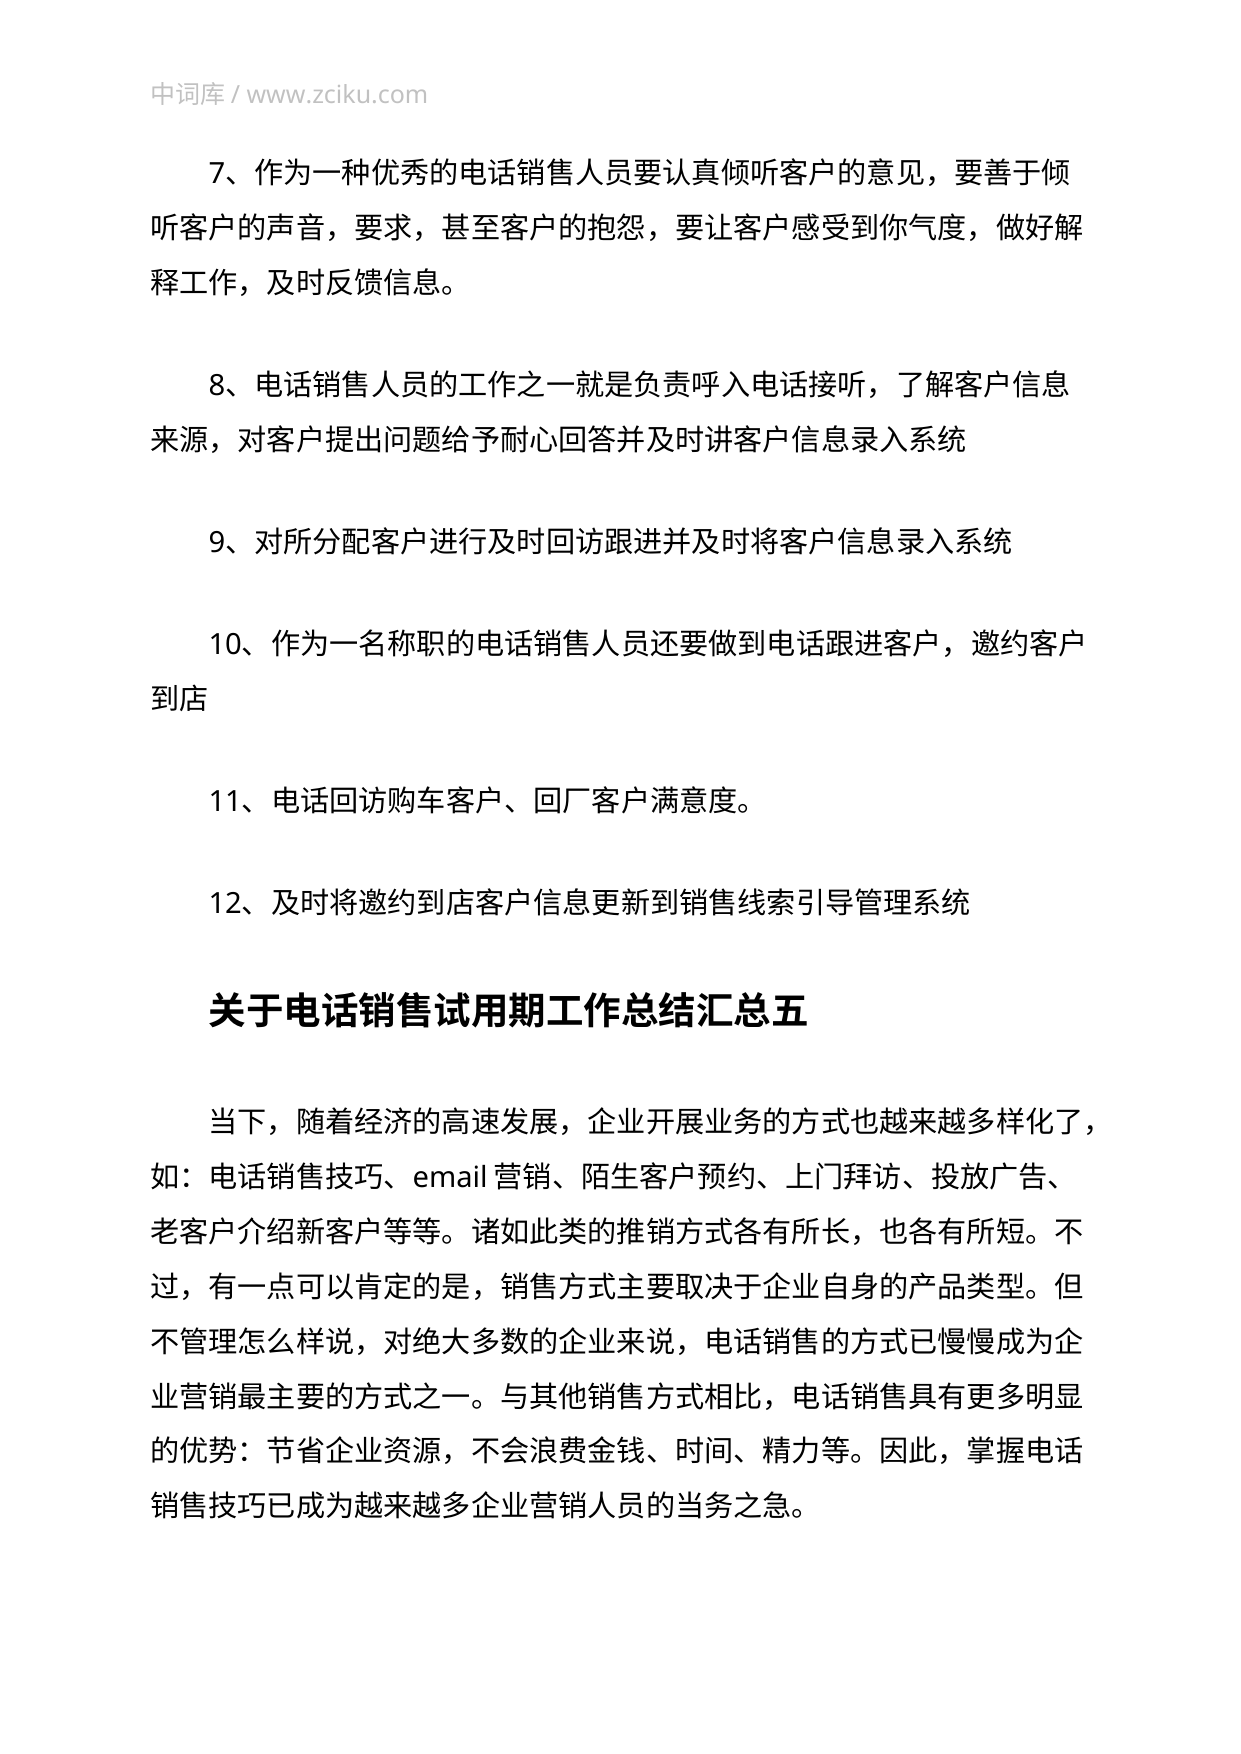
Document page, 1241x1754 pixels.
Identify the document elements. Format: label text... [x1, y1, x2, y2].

text 9、对所分配客户进行及时回访跟进并及时将客户信息录入系统 [150, 518, 1090, 561]
text 12、及时将邀约到店客户信息更新到销售线索引导管理系统 [150, 879, 1090, 922]
text 11、电话回访购车客户、回厂客户满意度。 [150, 777, 1090, 819]
text 8、电话销售人员的工作之一就是负责呼入电话接听，了解客户信息来源，对客户提出问题给予耐心回答并及时讲客户信息录入系统 [150, 362, 1090, 459]
text 10、作为一名称职的电话销售人员还要做到电话跟进客户，邀约客户到店 [150, 620, 1090, 718]
text 关于电话销售试用期工作总结汇总五 [150, 981, 1090, 1035]
text 当下，随着经济的高速发展，企业开展业务的方式也越来越多样化了，如：电话销售技巧、email营销、陌生客户预约、上门拜访、投放广告、老客户介绍新客户等等。诸如此类的推销方式各有所长，也各有所短。不过，有一点可以肯定的是，销售方式主要取决于企业自身的产品类型。但不管理怎么样说，对绝大多数的企业来说，电话销售的方式已慢慢成为企业营销最主要的方式之一。与其他销售方式相比，电话销售具有更多明显的优势：节省企业资源，不会浪费金钱、时间、精力等。因此，掌握电话销售技巧已成为越来越多企业营销人员的当务之急。 [150, 1098, 1090, 1525]
text 7、作为一种优秀的电话销售人员要认真倾听客户的意见，要善于倾听客户的声音，要求，甚至客户的抱怨，要让客户感受到你气度，做好解释工作，及时反馈信息。 [150, 150, 1090, 302]
